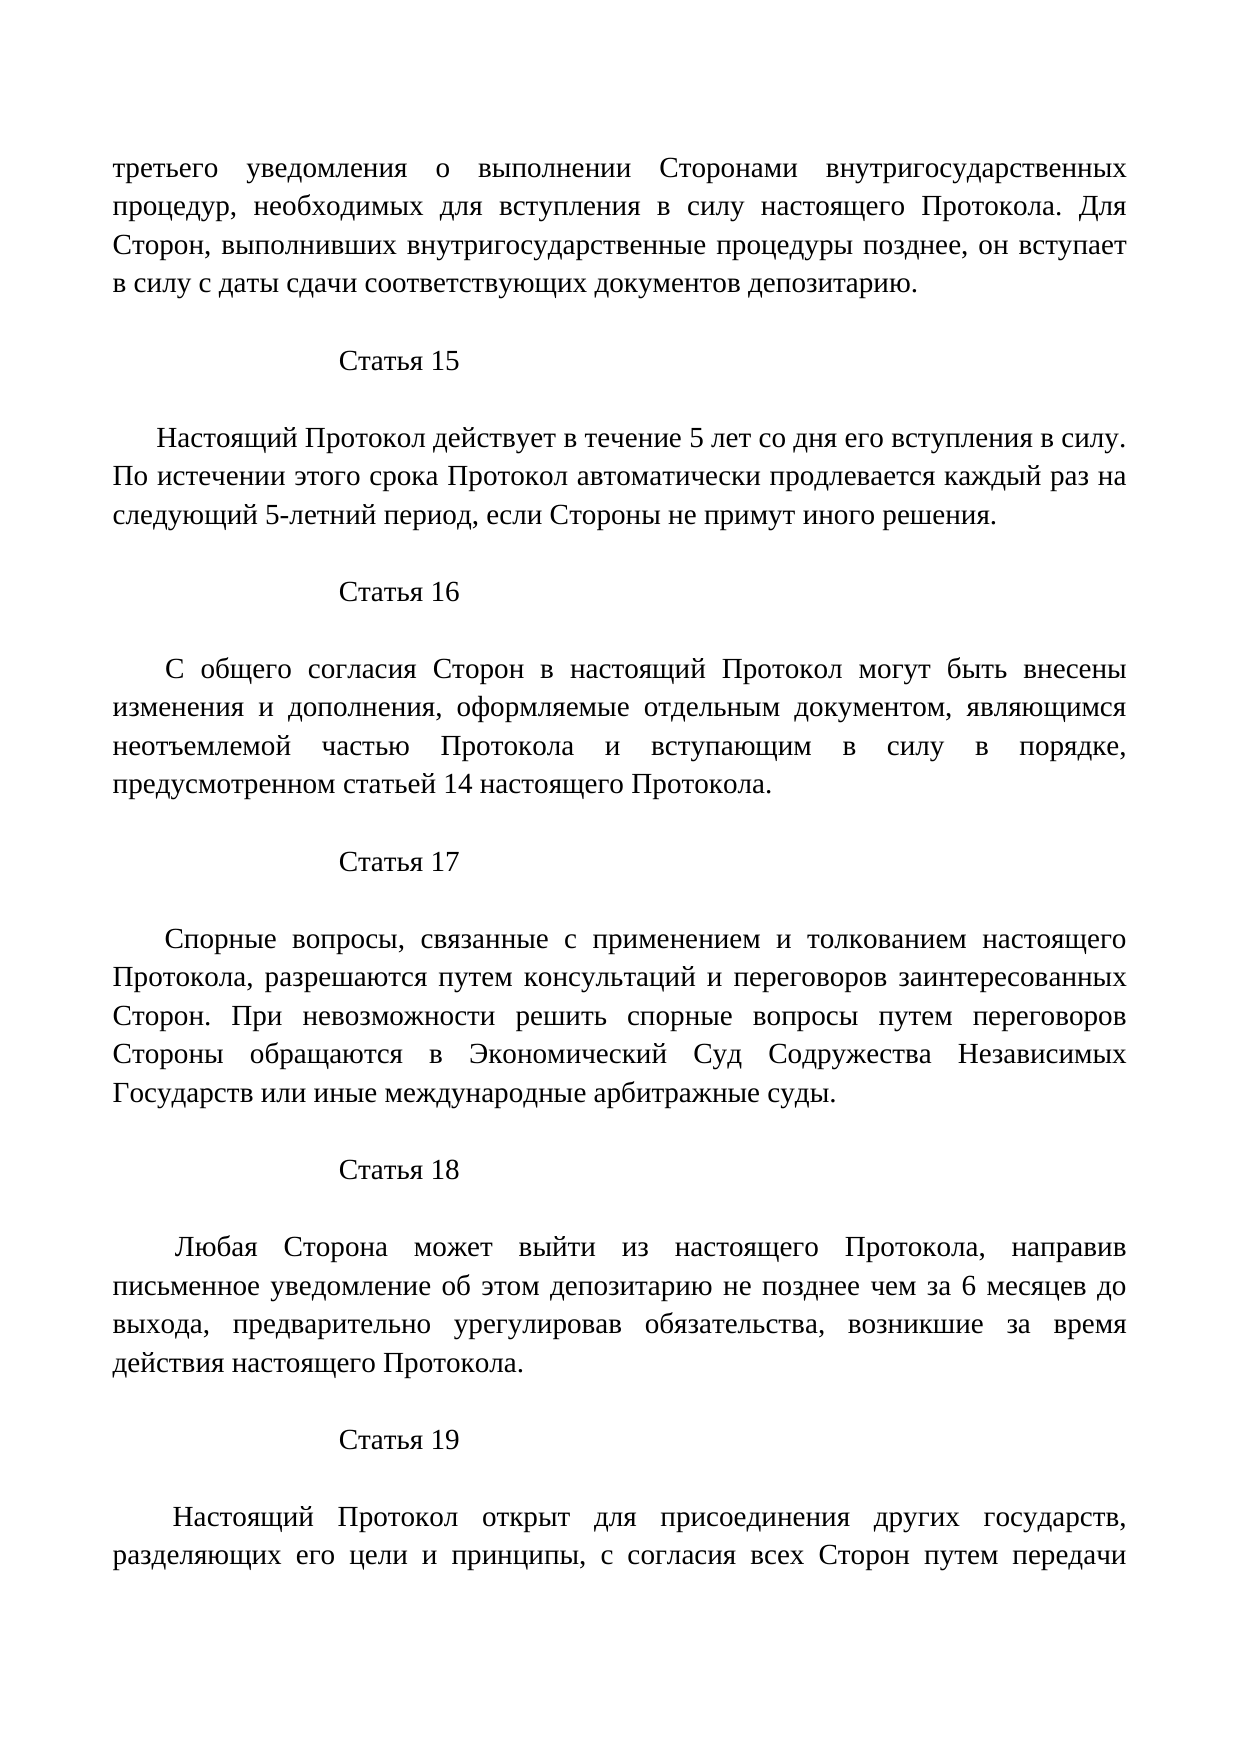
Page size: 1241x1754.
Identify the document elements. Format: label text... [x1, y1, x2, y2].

text Спорные вопросы, связанные с применением и толкованием настоящего Протокола, разрешаются путем консультаций и переговоров заинтересованных Сторон. При невозможности решить спорные вопросы путем переговоров Стороны обращаются в Экономический Суд Содружества Независимых Государств или иные международные арбитражные суды. [112, 882, 1128, 1108]
text Статья 16 [112, 535, 1128, 607]
text Настоящий Протокол действует в течение 5 лет со дня его вступления в силу. По истечении этого срока Протокол автоматически продлевается каждый раз на следующий 5-летний период, если Стороны не примут иного решения. [112, 381, 1128, 530]
text Статья 17 [112, 805, 1128, 877]
text Любая Сторона может выйти из настоящего Протокола, направив письменное уведомление об этом депозитарию не позднее чем за 6 месяцев до выхода, предварительно урегулировав обязательства, возникшие за время действия настоящего Протокола. [112, 1191, 1128, 1378]
text Статья 15 [112, 304, 1128, 376]
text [112, 1460, 1128, 1571]
text Статья 18 [112, 1113, 1128, 1186]
text С общего согласия Сторон в настоящий Протокол могут быть внесены изменения и дополнения, оформляемые отдельным документом, являющимся неотъемлемой частью Протокола и вступающим в силу в порядке, предусмотренном статьей 14 настоящего Протокола. [112, 612, 1128, 800]
text Статья 19 [112, 1383, 1128, 1455]
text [112, 150, 1128, 299]
